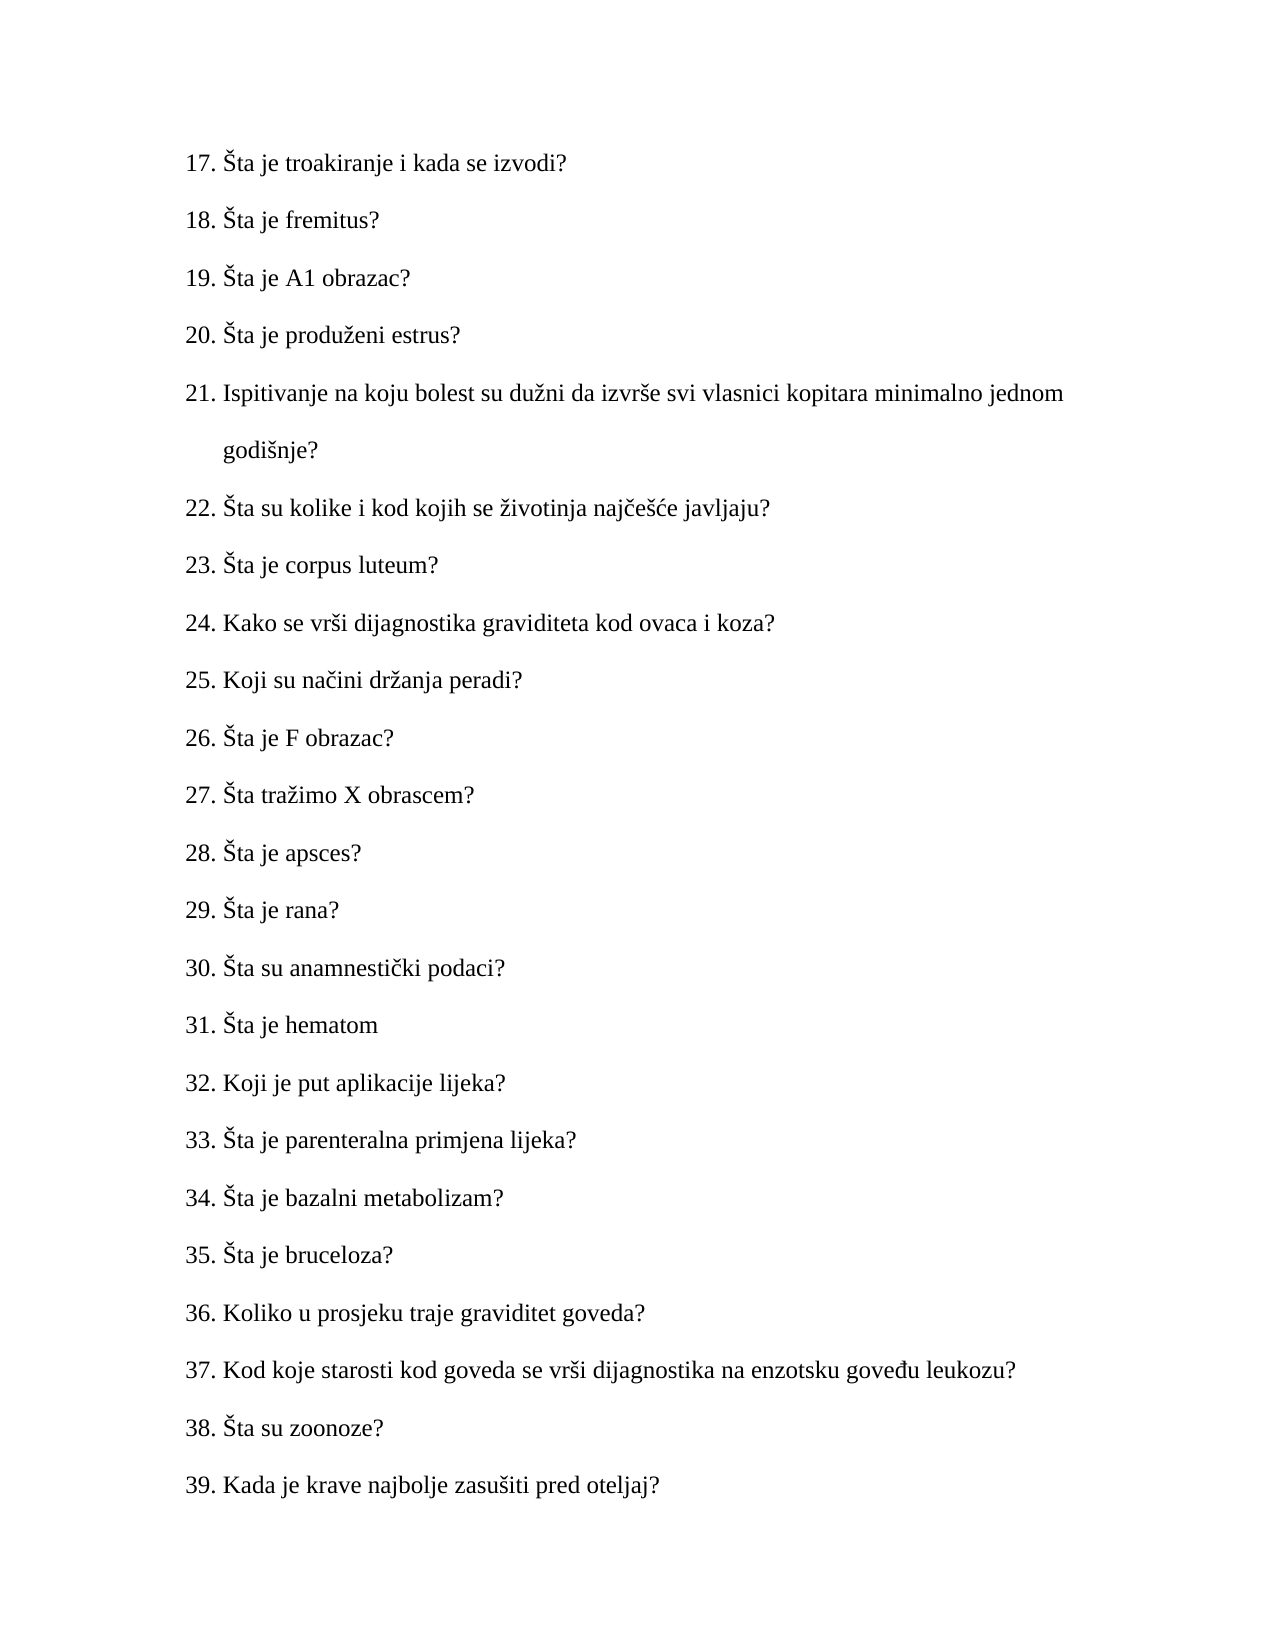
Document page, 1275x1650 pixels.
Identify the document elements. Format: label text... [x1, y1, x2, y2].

list Šta je hematom [185, 1010, 1127, 1039]
list Šta je bazalni metabolizam? [185, 1183, 1127, 1211]
list Šta je rana? [185, 895, 1127, 924]
list Šta je bruceloza? [185, 1240, 1127, 1269]
list Kako se vrši dijagnostika graviditeta kod ovaca i koza? [185, 608, 1127, 636]
list Koji je put aplikacije lijeka? [185, 1068, 1127, 1096]
list Kada je krave najbolje zasušiti pred oteljaj? [185, 1470, 1127, 1499]
list Šta je A1 obrazac? [185, 263, 1127, 291]
list Šta je F obrazac? [185, 723, 1127, 751]
list Šta je apsces? [185, 838, 1127, 866]
list Šta su zoonoze? [185, 1413, 1127, 1441]
list Šta tražimo X obrascem? [185, 780, 1127, 809]
list Šta je fremitus? [185, 205, 1127, 234]
list Šta je produženi estrus? [185, 320, 1127, 349]
list Šta je corpus luteum? [185, 550, 1127, 579]
list Šta su kolike i kod kojih se životinja najčešće javljaju? [185, 493, 1127, 521]
list Šta je troakiranje i kada se izvodi? [185, 148, 1127, 176]
list Šta je parenteralna primjena lijeka? [185, 1125, 1127, 1154]
list Šta su anamnestički podaci? [185, 953, 1127, 981]
list Koji su načini držanja peradi? [185, 665, 1127, 694]
list Koliko u prosjeku traje graviditet goveda? [185, 1298, 1127, 1326]
list Kod koje starosti kod goveda se vrši dijagnostika na enzotsku goveđu leukozu? [185, 1355, 1127, 1384]
list Ispitivanje na koju bolest su dužni da izvrše svi vlasnici kopitara minimalno jednom godišnje? [185, 378, 1127, 464]
